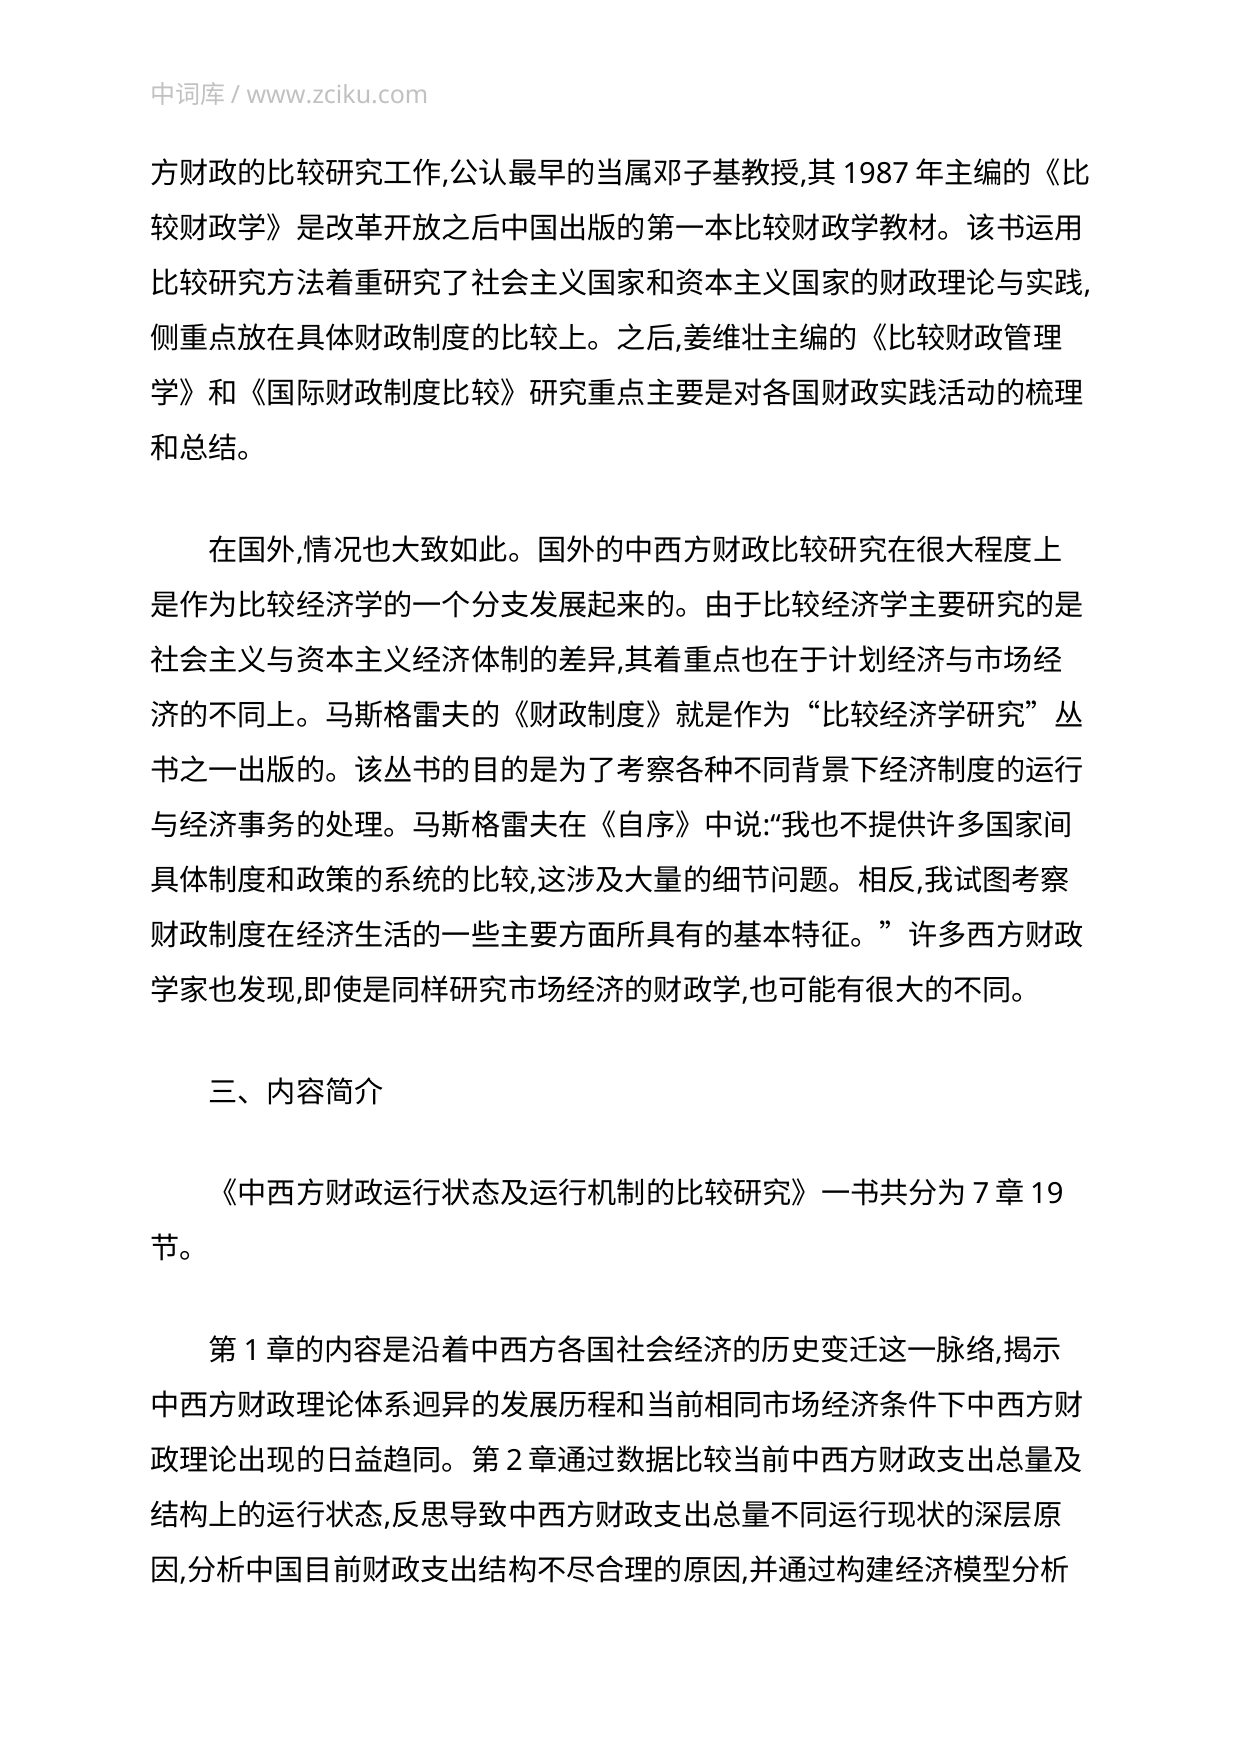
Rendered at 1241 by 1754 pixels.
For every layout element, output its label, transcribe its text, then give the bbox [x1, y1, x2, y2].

text 在国外,情况也大致如此。国外的中西方财政比较研究在很大程度上是作为比较经济学的一个分支发展起来的。由于比较经济学主要研究的是社会主义与资本主义经济体制的差异,其着重点也在于计划经济与市场经济的不同上。马斯格雷夫的《财政制度》就是作为“比较经济学研究”丛书之一出版的。该丛书的目的是为了考察各种不同背景下经济制度的运行与经济事务的处理。马斯格雷夫在《自序》中说:“我也不提供许多国家间具体制度和政策的系统的比较,这涉及大量的细节问题。相反,我试图考察财政制度在经济生活的一些主要方面所具有的基本特征。”许多西方财政学家也发现,即使是同样研究市场经济的财政学,也可能有很大的不同。 [150, 527, 1090, 1008]
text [150, 150, 1090, 467]
text 三、内容简介 [150, 1068, 1090, 1110]
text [150, 1327, 1090, 1589]
text 《中西方财政运行状态及运行机制的比较研究》一书共分为7章19节。 [150, 1170, 1090, 1267]
